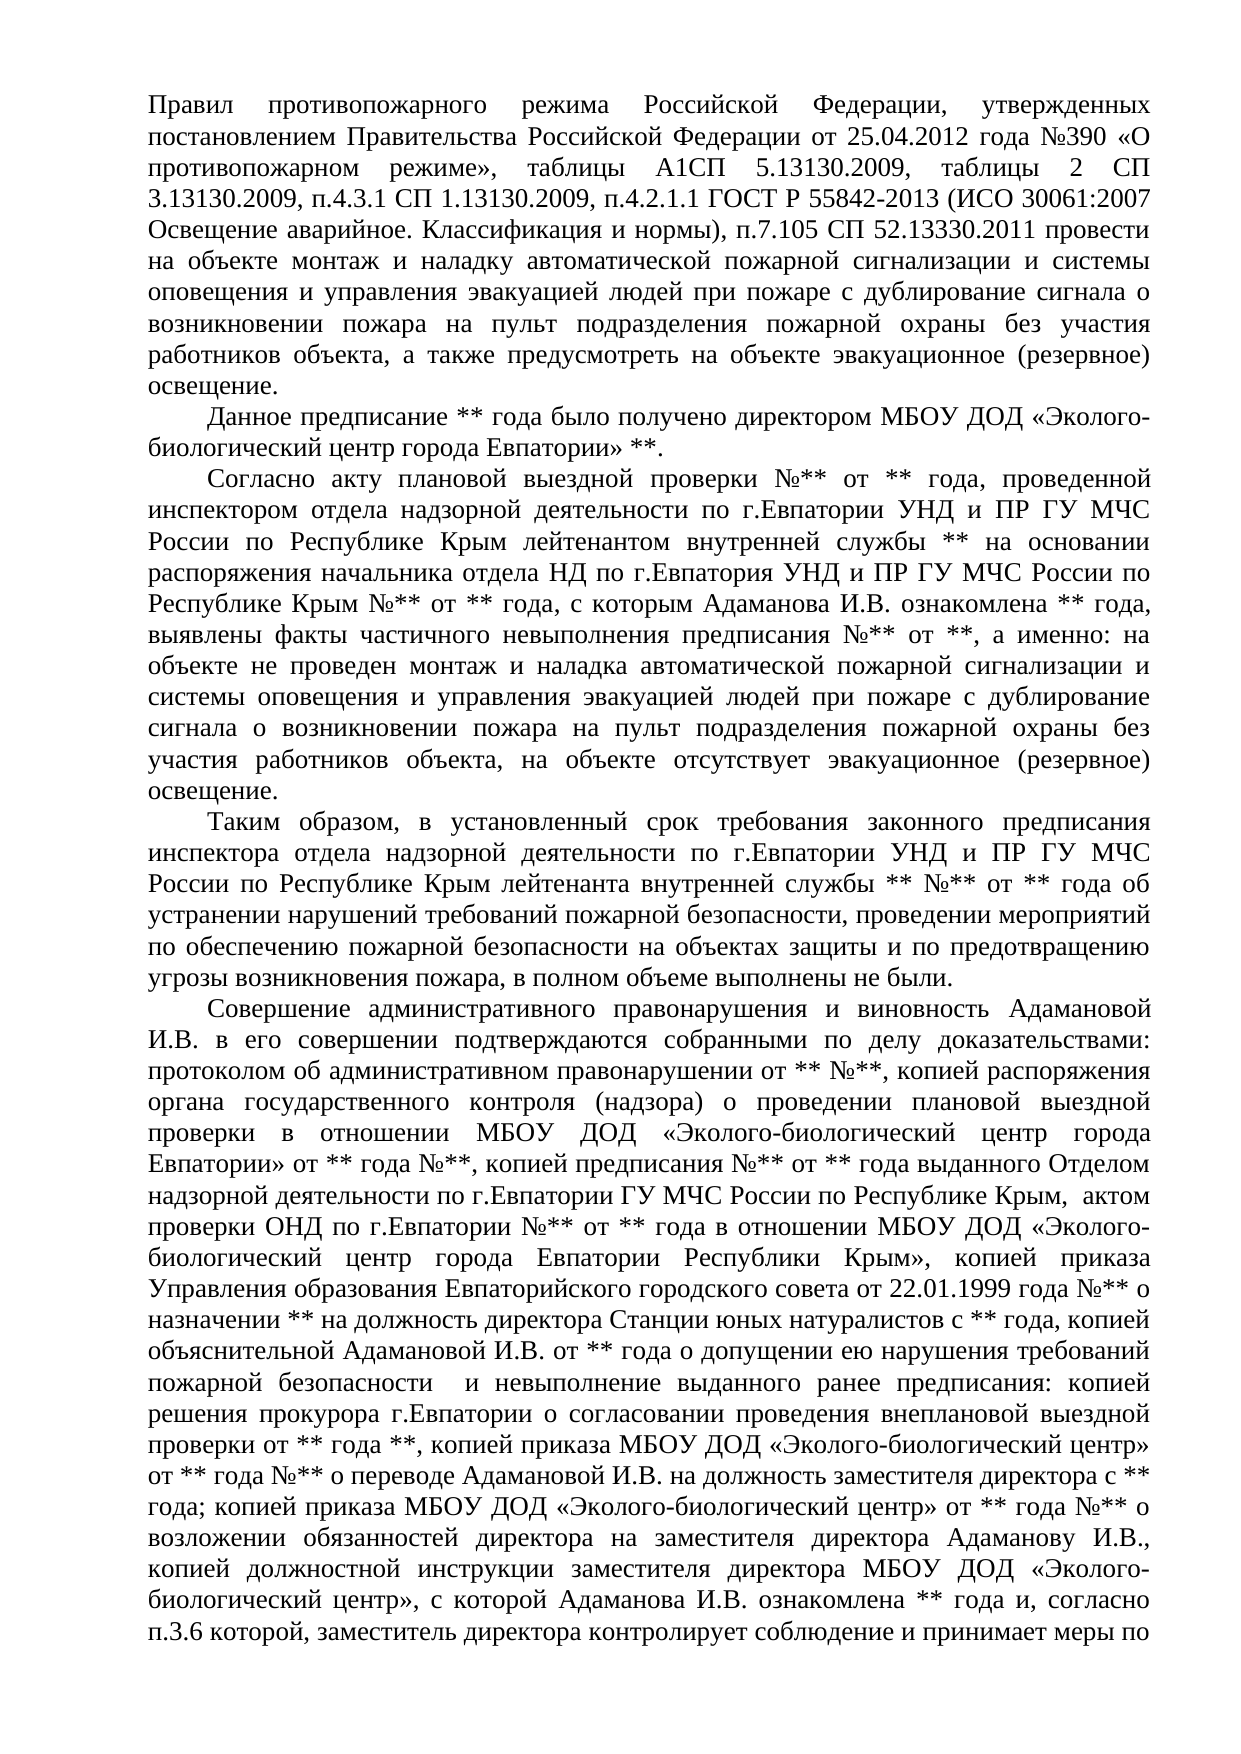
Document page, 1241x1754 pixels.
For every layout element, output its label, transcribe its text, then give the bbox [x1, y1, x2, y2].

text Согласно акту плановой выездной проверки №** от ** года, проведенной инспектором отдела надзорной деятельности по г.Евпатории УНД и ПР ГУ МЧС России по Республике Крым лейтенантом внутренней службы ** на основании распоряжения начальника отдела НД по г.Евпатория УНД и ПР ГУ МЧС России по Республике Крым №** от ** года, с которым Адаманова И.В. ознакомлена ** года, выявлены факты частичного невыполнения предписания №** от **, а именно: на объекте не проведен монтаж и наладка автоматической пожарной сигнализации и системы оповещения и управления эвакуацией людей при пожаре с дублирование сигнала о возникновении пожара на пульт подразделения пожарной охраны без участия работников объекта, на объекте отсутствует эвакуационное (резервное) освещение. [148, 462, 1152, 805]
text Данное предписание ** года было получено директором МБОУ ДОД «Эколого-биологический центр города Евпатории» **. [148, 400, 1152, 462]
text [148, 89, 1152, 400]
text Таким образом, в установленный срок требования законного предписания инспектора отдела надзорной деятельности по г.Евпатории УНД и ПР ГУ МЧС России по Республике Крым лейтенанта внутренней службы ** №** от ** года об устранении нарушений требований пожарной безопасности, проведении мероприятий по обеспечению пожарной безопасности на объектах защиты и по предотвращению угрозы возникновения пожара, в полном объеме выполнены не были. [148, 805, 1152, 992]
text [148, 992, 1152, 1646]
